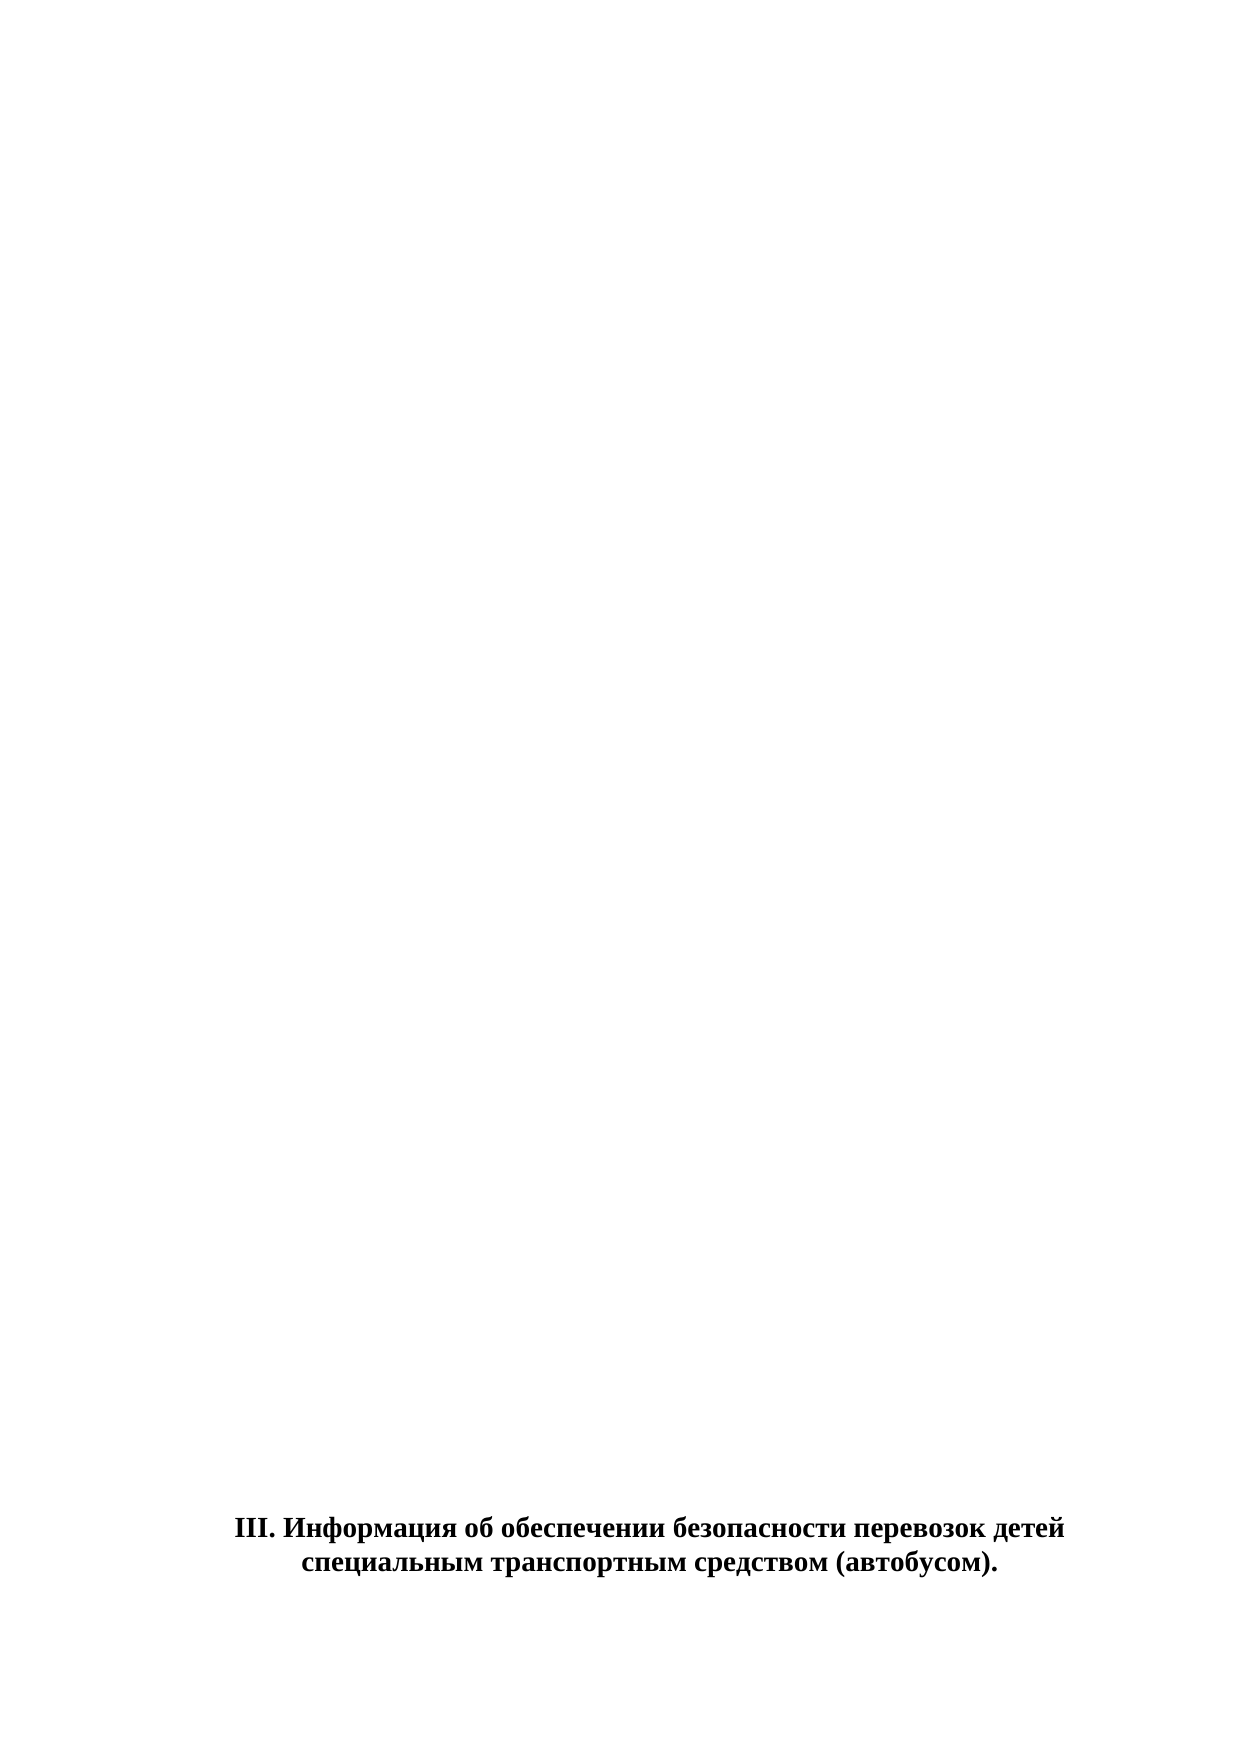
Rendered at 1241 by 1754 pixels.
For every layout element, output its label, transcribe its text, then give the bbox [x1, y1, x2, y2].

text III. Информация об обеспечении безопасности перевозок детей специальным транспортным средством (автобусом). [177, 1510, 1122, 1577]
